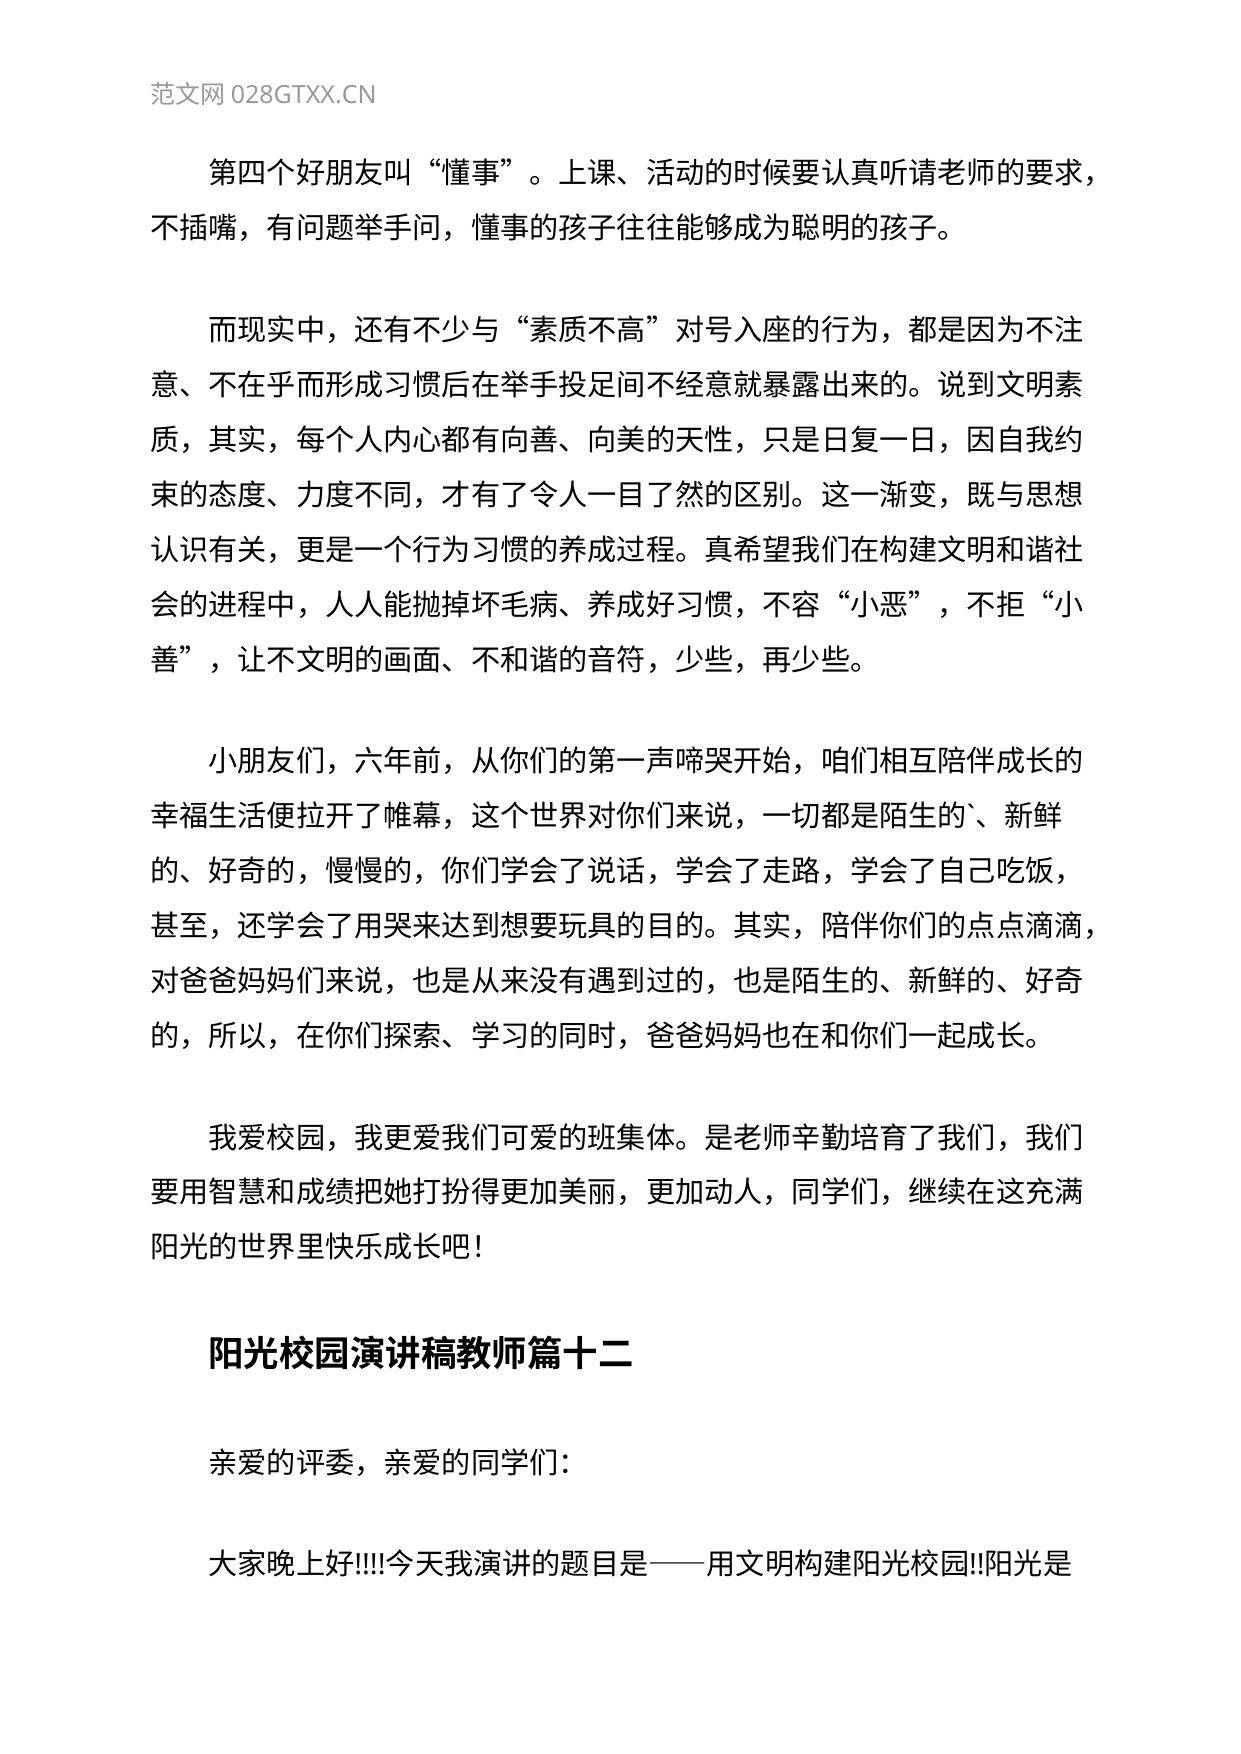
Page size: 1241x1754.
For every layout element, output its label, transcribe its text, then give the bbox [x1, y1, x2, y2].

text 阳光校园演讲稿教师篇十二 [150, 1326, 1090, 1377]
text 而现实中，还有不少与“素质不高”对号入座的行为，都是因为不注意、不在乎而形成习惯后在举手投足间不经意就暴露出来的。说到文明素质，其实，每个人内心都有向善、向美的天性，只是日复一日，因自我约束的态度、力度不同，才有了令人一目了然的区别。这一渐变，既与思想认识有关，更是一个行为习惯的养成过程。真希望我们在构建文明和谐社会的进程中，人人能抛掉坏毛病、养成好习惯，不容“小恶”，不拒“小善”，让不文明的画面、不和谐的音符，少些，再少些。 [150, 307, 1090, 678]
text 小朋友们，六年前，从你们的第一声啼哭开始，咱们相互陪伴成长的幸福生活便拉开了帷幕，这个世界对你们来说，一切都是陌生的`、新鲜的、好奇的，慢慢的，你们学会了说话，学会了走路，学会了自己吃饭，甚至，还学会了用哭来达到想要玩具的目的。其实，陪伴你们的点点滴滴，对爸爸妈妈们来说，也是从来没有遇到过的，也是陌生的、新鲜的、好奇的，所以，在你们探索、学习的同时，爸爸妈妈也在和你们一起成长。 [150, 738, 1090, 1055]
text 亲爱的评委，亲爱的同学们： [150, 1439, 1090, 1481]
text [150, 1541, 1090, 1583]
text 第四个好朋友叫“懂事”。上课、活动的时候要认真听请老师的要求，不插嘴，有问题举手问，懂事的孩子往往能够成为聪明的孩子。 [150, 150, 1090, 247]
text 我爱校园，我更爱我们可爱的班集体。是老师辛勤培育了我们，我们要用智慧和成绩把她打扮得更加美丽，更加动人，同学们，继续在这充满阳光的世界里快乐成长吧！ [150, 1114, 1090, 1266]
